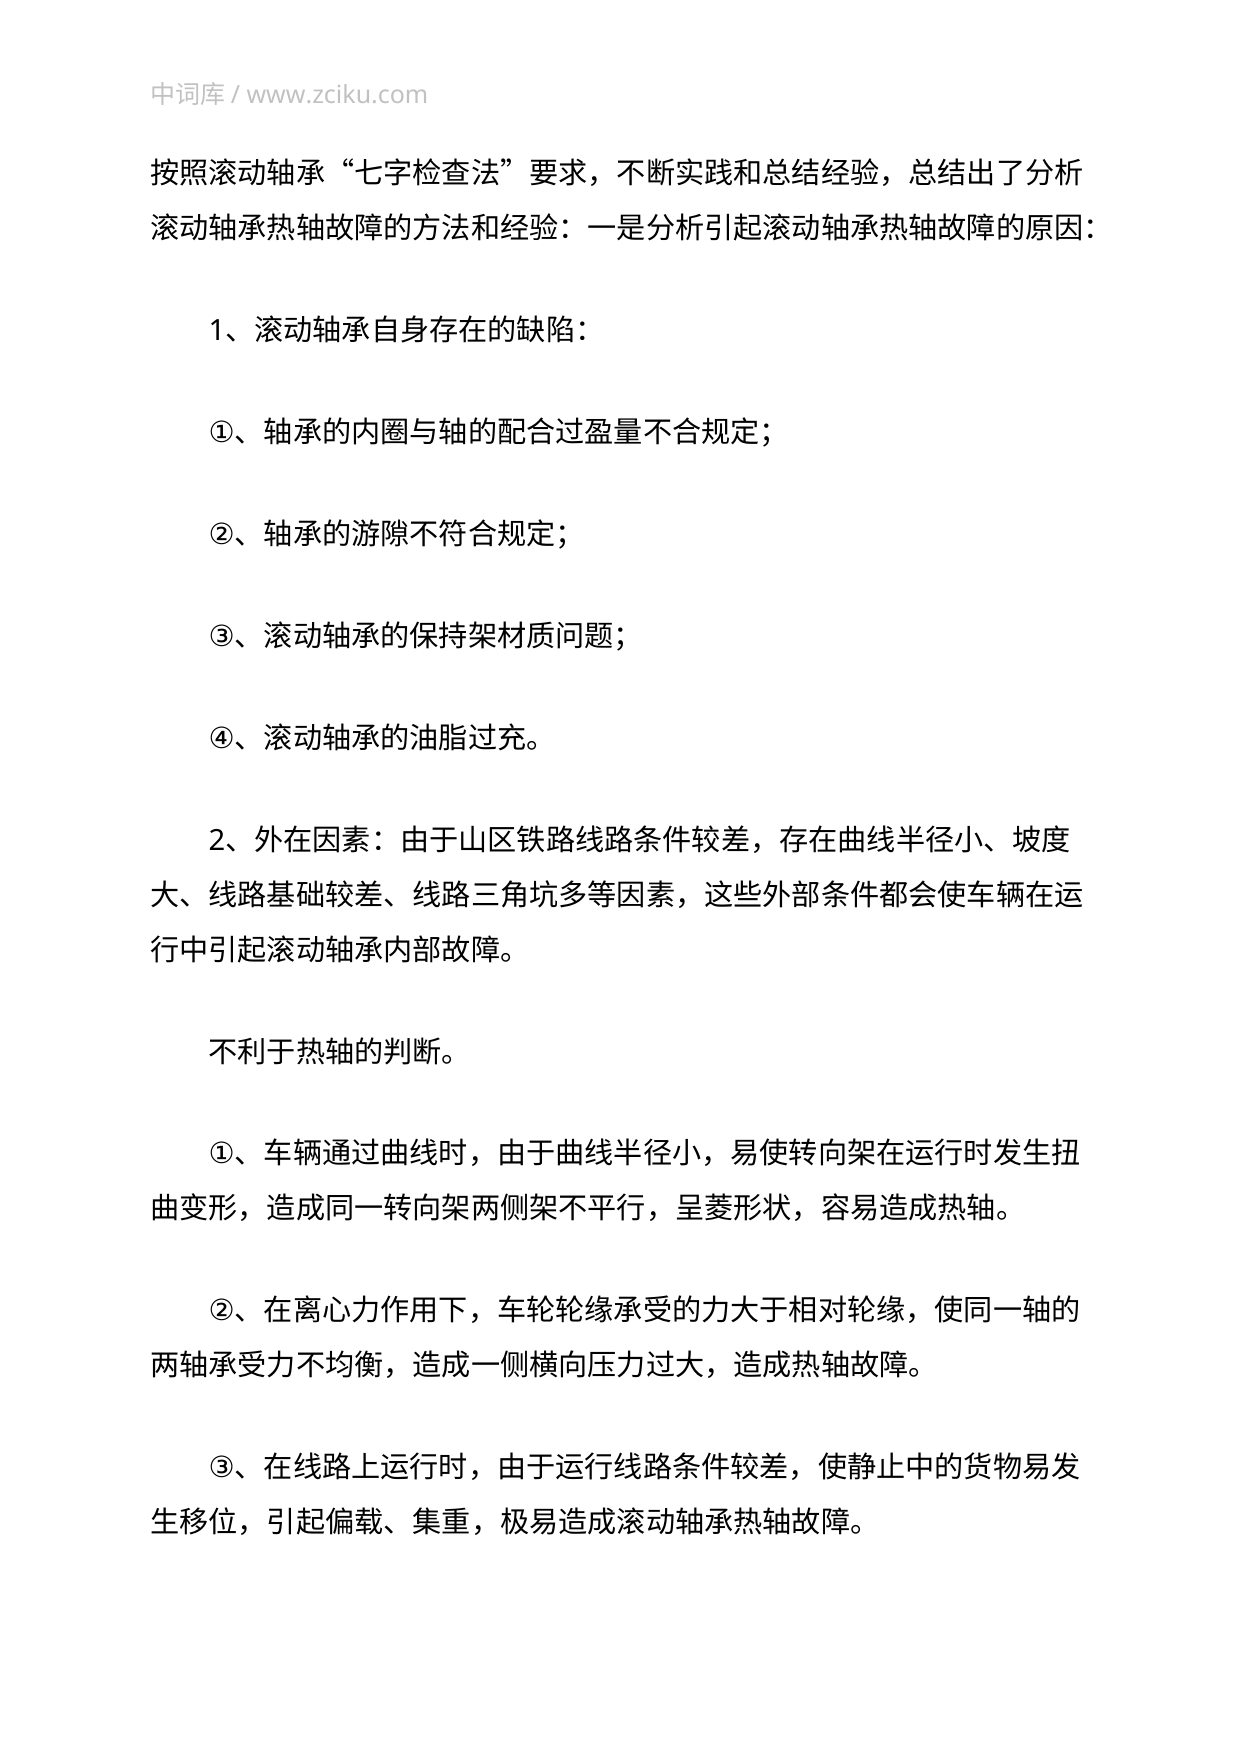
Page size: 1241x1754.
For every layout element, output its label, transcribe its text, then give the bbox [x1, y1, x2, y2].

text 不利于热轴的判断。 [150, 1028, 1090, 1071]
text ③、在线路上运行时，由于运行线路条件较差，使静止中的货物易发生移位，引起偏载、集重，极易造成滚动轴承热轴故障。 [150, 1443, 1090, 1541]
text ①、轴承的内圈与轴的配合过盈量不合规定； [150, 409, 1090, 451]
text ③、滚动轴承的保持架材质问题； [150, 613, 1090, 655]
text 1、滚动轴承自身存在的缺陷： [150, 307, 1090, 349]
text ④、滚动轴承的油脂过充。 [150, 714, 1090, 757]
text ②、轴承的游隙不符合规定； [150, 511, 1090, 553]
text ②、在离心力作用下，车轮轮缘承受的力大于相对轮缘，使同一轴的两轴承受力不均衡，造成一侧横向压力过大，造成热轴故障。 [150, 1287, 1090, 1384]
text ①、车辆通过曲线时，由于曲线半径小，易使转向架在运行时发生扭曲变形，造成同一转向架两侧架不平行，呈菱形状，容易造成热轴。 [150, 1130, 1090, 1227]
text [150, 150, 1090, 247]
text 2、外在因素：由于山区铁路线路条件较差，存在曲线半径小、坡度大、线路基础较差、线路三角坑多等因素，这些外部条件都会使车辆在运行中引起滚动轴承内部故障。 [150, 817, 1090, 969]
